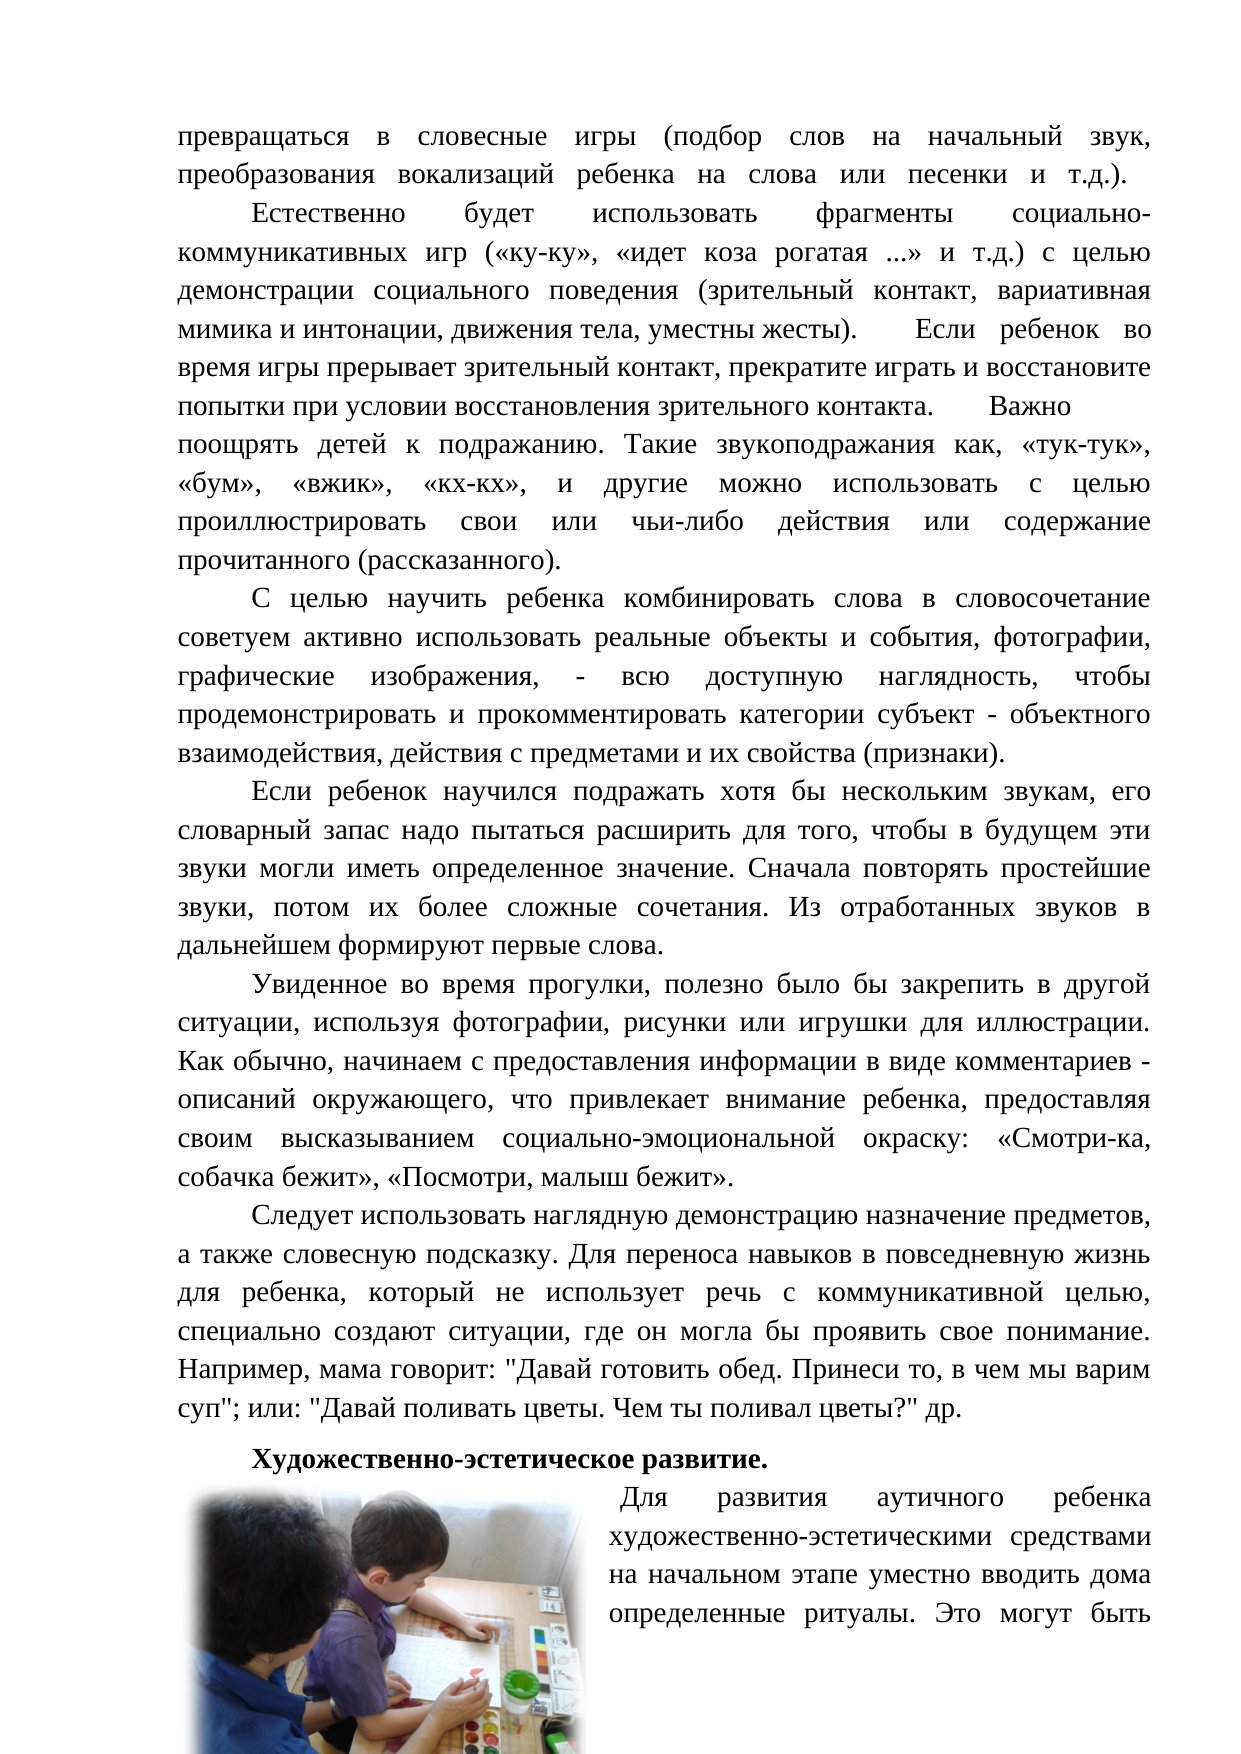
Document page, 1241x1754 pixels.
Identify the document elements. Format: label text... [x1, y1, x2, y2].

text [177, 118, 1152, 576]
text С целью научить ребенка комбинировать слова в словосочетание советуем активно использовать реальные объекты и события, фотографии, графические изображения, - всю доступную наглядность, чтобы продемонстрировать и прокомментировать категории субъект - объектного взаимодействия, действия с предметами и их свойства (признаки). [177, 581, 1152, 768]
text Увиденное во время прогулки, полезно было бы закрепить в другой ситуации, используя фотографии, рисунки или игрушки для иллюстрации. Как обычно, начинаем с предоставления информации в виде комментариев - описаний окружающего, что привлекает внимание ребенка, предоставляя своим высказыванием социально-эмоциональной окраску: «Смотри-ка, собачка бежит», «Посмотри, малыш бежит». [177, 966, 1152, 1192]
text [177, 1479, 1152, 1629]
text Если ребенок научился подражать хотя бы нескольким звукам, его словарный запас надо пытаться расширить для того, чтобы в будущем эти звуки могли иметь определенное значение. Сначала повторять простейшие звуки, потом их более сложные сочетания. Из отработанных звуков в дальнейшем формируют первые слова. [177, 773, 1152, 961]
text Художественно-эстетическое развитие. [177, 1441, 1152, 1474]
text Следует использовать наглядную демонстрацию назначение предметов, а также словесную подсказку. Для переноса навыков в повседневную жизнь для ребенка, который не использует речь с коммуникативной целью, специально создают ситуации, где он могла бы проявить свое понимание. Например, мама говорит: "Давай готовить обед. Принеси то, в чем мы варим суп"; или: "Давай поливать цветы. Чем ты поливал цветы?" др. [177, 1197, 1152, 1423]
picture [210, 1629, 560, 1754]
